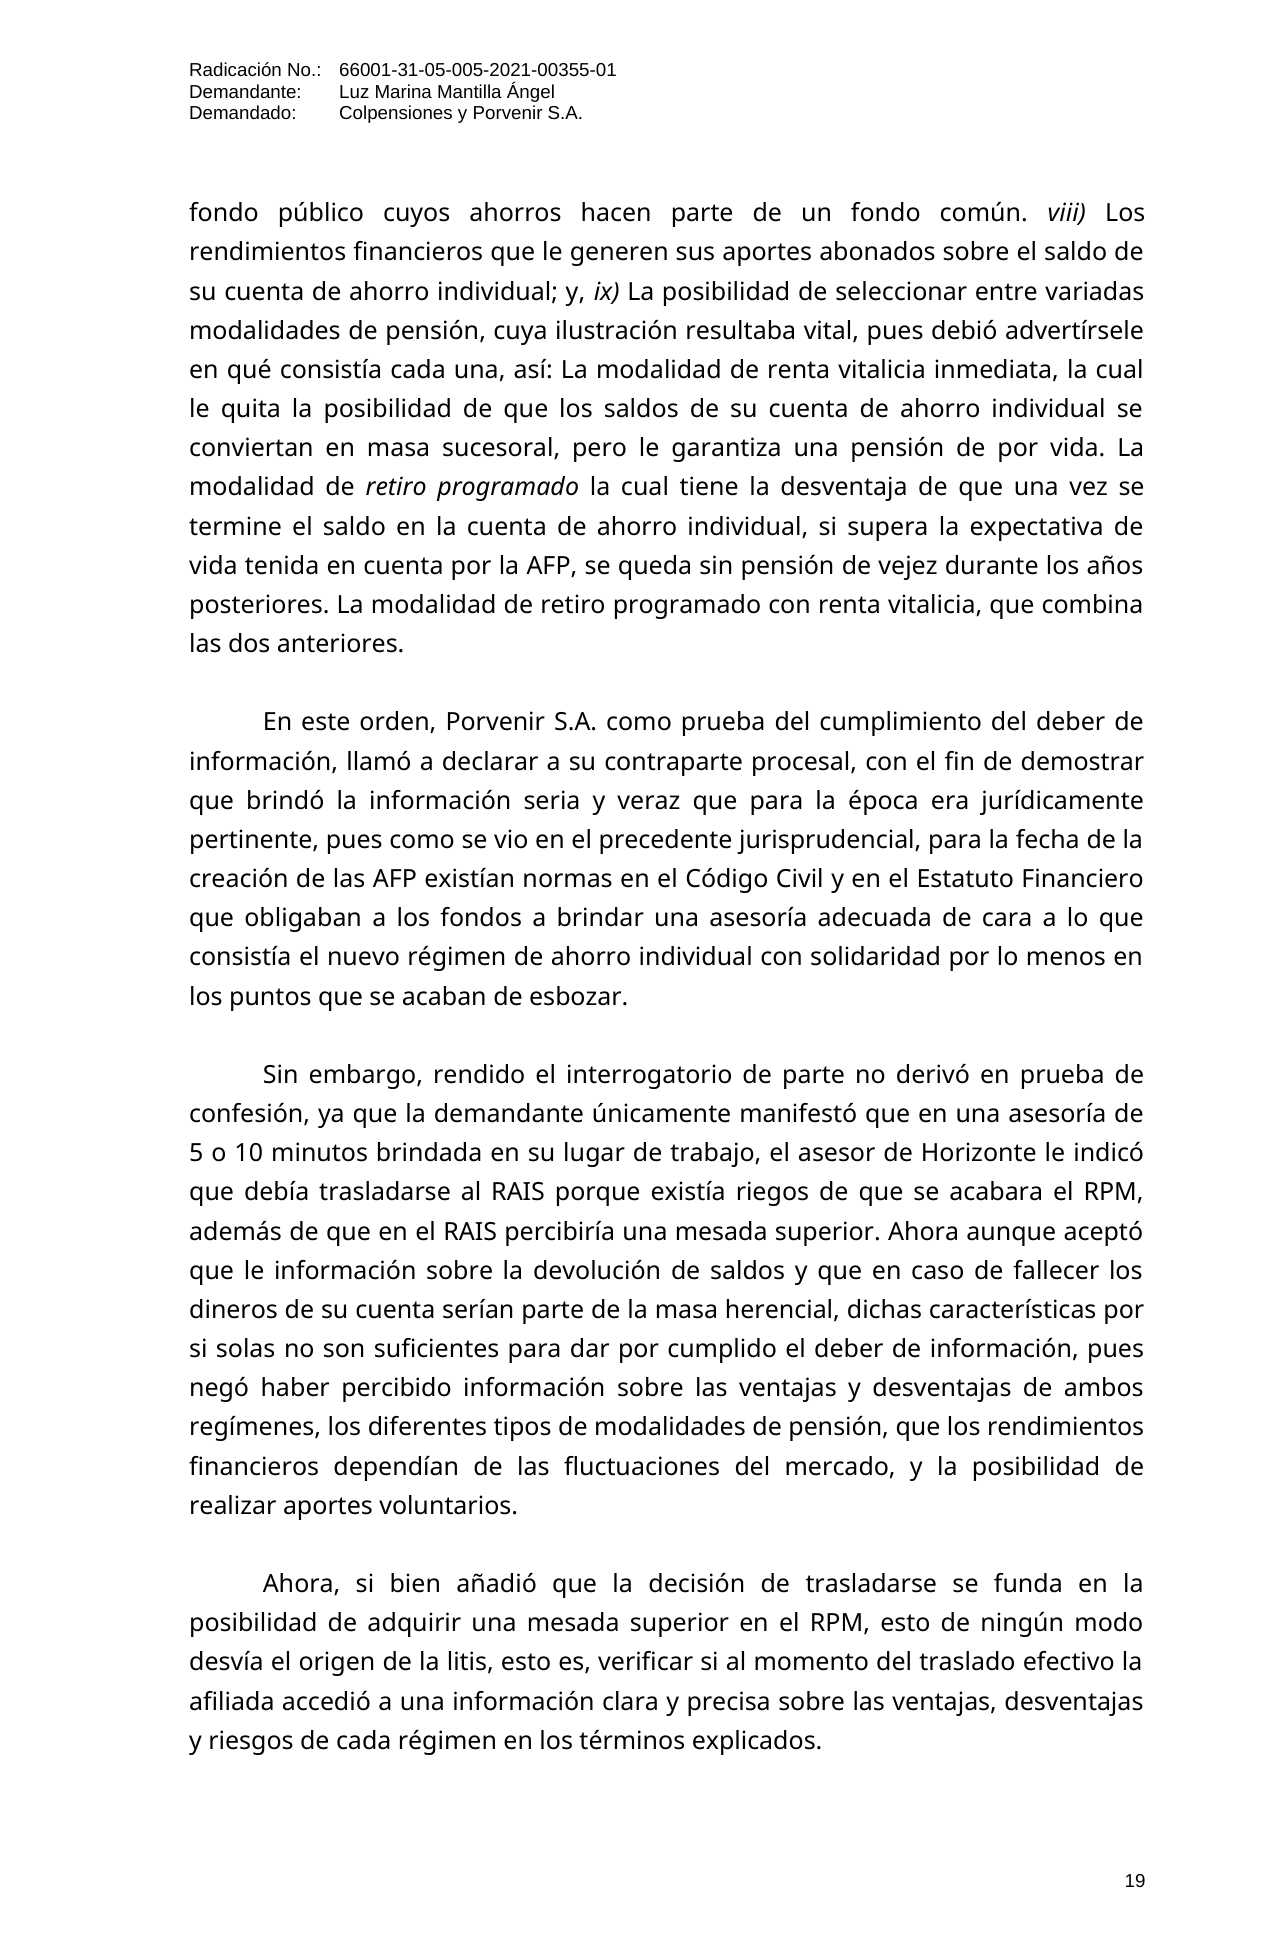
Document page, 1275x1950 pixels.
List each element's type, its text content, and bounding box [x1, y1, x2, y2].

text Sin embargo, rendido el interrogatorio de parte no derivó en prueba de confesión, ya que la demandante únicamente manifestó que en una asesoría de 5 o 10 minutos brindada en su lugar de trabajo, el asesor de Horizonte le indicó que debía trasladarse al RAIS porque existía riegos de que se acabara el RPM, además de que en el RAIS percibiría una mesada superior. Ahora aunque aceptó que le información sobre la devolución de saldos y que en caso de fallecer los dineros de su cuenta serían parte de la masa herencial, dichas características por si solas no son suficientes para dar por cumplido el deber de información, pues negó haber percibido información sobre las ventajas y desventajas de ambos regímenes, los diferentes tipos de modalidades de pensión, que los rendimientos financieros dependían de las fluctuaciones del mercado, y la posibilidad de realizar aportes voluntarios. [189, 1057, 1145, 1521]
text En este orden, Porvenir S.A. como prueba del cumplimiento del deber de información, llamó a declarar a su contraparte procesal, con el fin de demostrar que brindó la información seria y veraz que para la época era jurídicamente pertinente, pues como se vio en el precedente jurisprudencial, para la fecha de la creación de las AFP existían normas en el Código Civil y en el Estatuto Financiero que obligaban a los fondos a brindar una asesoría adecuada de cara a lo que consistía el nuevo régimen de ahorro individual con solidaridad por lo menos en los puntos que se acaban de esbozar. [189, 704, 1145, 1012]
text Ahora, si bien añadió que la decisión de trasladarse se funda en la posibilidad de adquirir una mesada superior en el RPM, esto de ningún modo desvía el origen de la litis, esto es, verificar si al momento del traslado efectivo la afiliada accedió a una información clara y precisa sobre las ventajas, desventajas y riesgos de cada régimen en los términos explicados. [189, 1566, 1145, 1756]
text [189, 195, 1145, 660]
